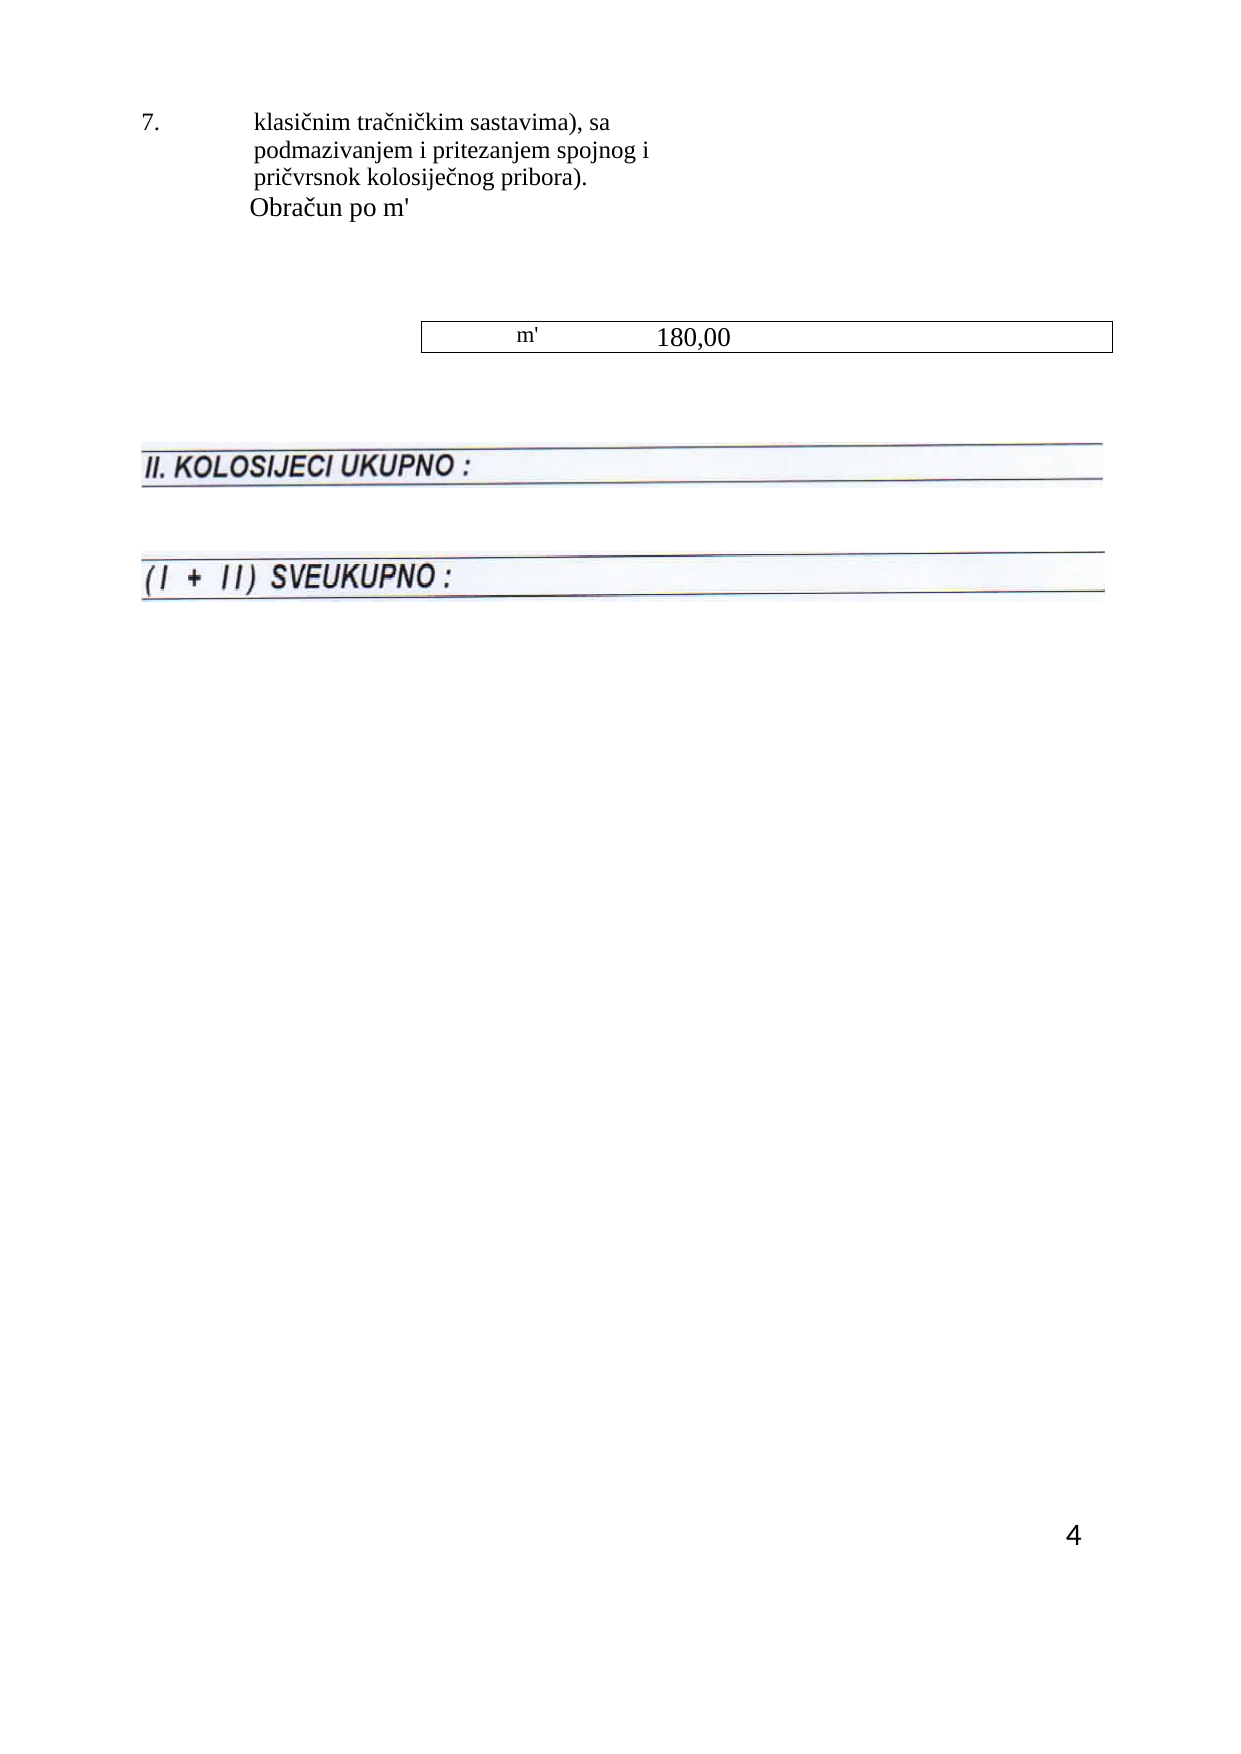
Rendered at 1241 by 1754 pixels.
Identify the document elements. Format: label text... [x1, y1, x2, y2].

table_header m' [422, 322, 656, 352]
picture [141, 442, 1104, 488]
picture [141, 551, 1105, 602]
table_header 180,00 [656, 322, 1112, 352]
text Obračun po m' [248, 191, 805, 222]
text 7. klasičnim tračničkim sastavima), sa podmazivanjem i pritezanjem spojnog i pričvrsnok kolosiječnog pribora). [141, 109, 729, 191]
